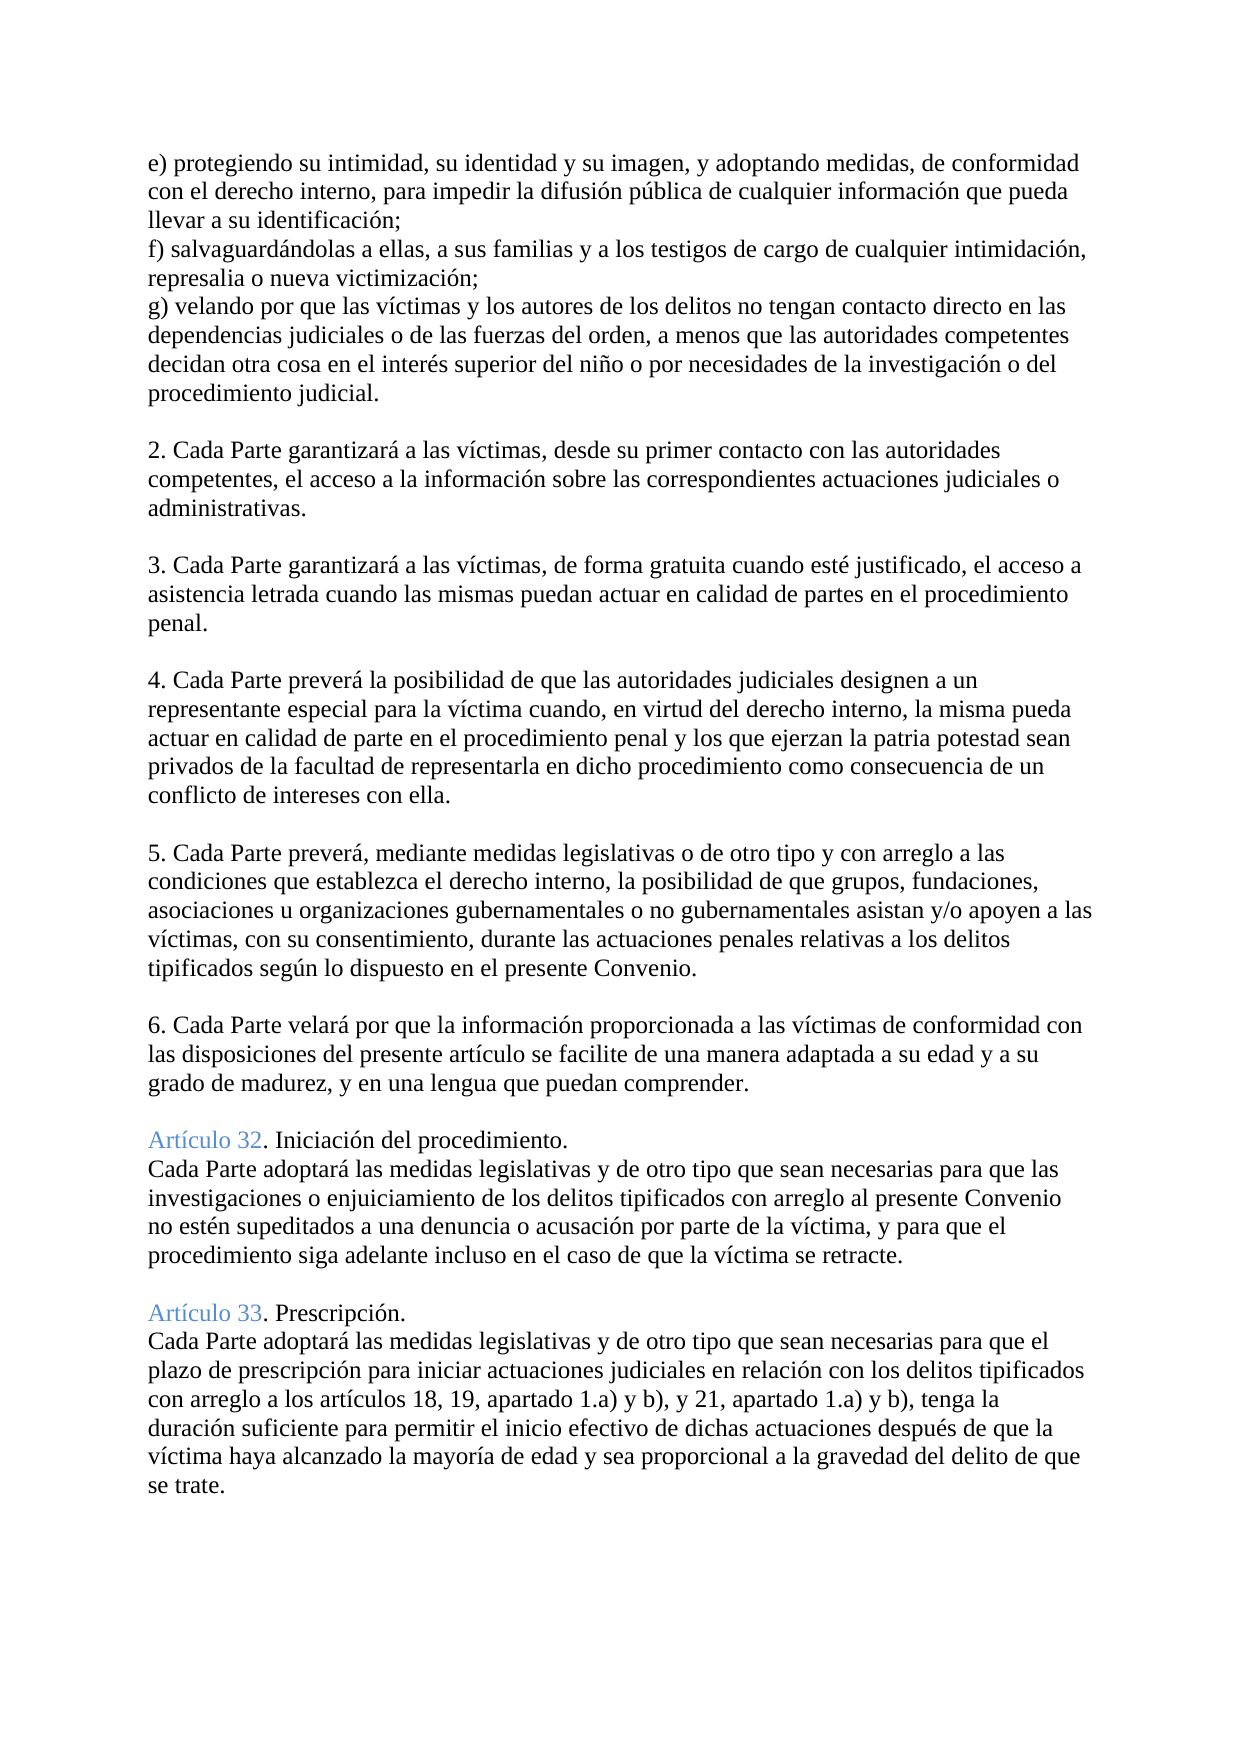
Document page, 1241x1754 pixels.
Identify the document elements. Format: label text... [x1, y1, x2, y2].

text 6. Cada Parte velará por que la información proporcionada a las víctimas de conformidad con las disposiciones del presente artículo se facilite de una manera adaptada a su edad y a su grado de madurez, y en una lengua que puedan comprender. [148, 1010, 1093, 1096]
text 3. Cada Parte garantizará a las víctimas, de forma gratuita cuando esté justificado, el acceso a asistencia letrada cuando las mismas puedan actuar en calidad de partes en el procedimiento penal. [148, 550, 1093, 636]
text f) salvaguardándolas a ellas, a sus familias y a los testigos de cargo de cualquier intimidación, represalia o nueva victimización; [148, 234, 1093, 291]
text 2. Cada Parte garantizará a las víctimas, desde su primer contacto con las autoridades competentes, el acceso a la información sobre las correspondientes actuaciones judiciales o administrativas. [148, 435, 1093, 521]
text Cada Parte adoptará las medidas legislativas y de otro tipo que sean necesarias para que las investigaciones o enjuiciamiento de los delitos tipificados con arreglo al presente Convenio no estén supeditados a una denuncia o acusación por parte de la víctima, y para que el procedimiento siga adelante incluso en el caso de que la víctima se retracte. [148, 1154, 1093, 1269]
text Artículo 33. Prescripción. [148, 1298, 1093, 1326]
text e) protegiendo su intimidad, su identidad y su imagen, y adoptando medidas, de conformidad con el derecho interno, para impedir la difusión pública de cualquier información que pueda llevar a su identificación; [148, 148, 1093, 234]
text 4. Cada Parte preverá la posibilidad de que las autoridades judiciales designen a un representante especial para la víctima cuando, en virtud del derecho interno, la misma pueda actuar en calidad de parte en el procedimiento penal y los que ejerzan la patria potestad sean privados de la facultad de representarla en dicho procedimiento como consecuencia de un conflicto de intereses con ella. [148, 665, 1093, 809]
text Artículo 32. Iniciación del procedimiento. [148, 1125, 1093, 1154]
text g) velando por que las víctimas y los autores de los delitos no tengan contacto directo en las dependencias judiciales o de las fuerzas del orden, a menos que las autoridades competentes decidan otra cosa en el interés superior del niño o por necesidades de la investigación o del procedimiento judicial. [148, 291, 1093, 406]
text Cada Parte adoptará las medidas legislativas y de otro tipo que sean necesarias para que el plazo de prescripción para iniciar actuaciones judiciales en relación con los delitos tipificados con arreglo a los artículos 18, 19, apartado 1.a) y b), y 21, apartado 1.a) y b), tenga la duración suficiente para permitir el inicio efectivo de dichas actuaciones después de que la víctima haya alcanzado la mayoría de edad y sea proporcional a la gravedad del delito de que se trate. [148, 1326, 1093, 1499]
text 5. Cada Parte preverá, mediante medidas legislativas o de otro tipo y con arreglo a las condiciones que establezca el derecho interno, la posibilidad de que grupos, fundaciones, asociaciones u organizaciones gubernamentales o no gubernamentales asistan y/o apoyen a las víctimas, con su consentimiento, durante las actuaciones penales relativas a los delitos tipificados según lo dispuesto en el presente Convenio. [148, 838, 1093, 981]
